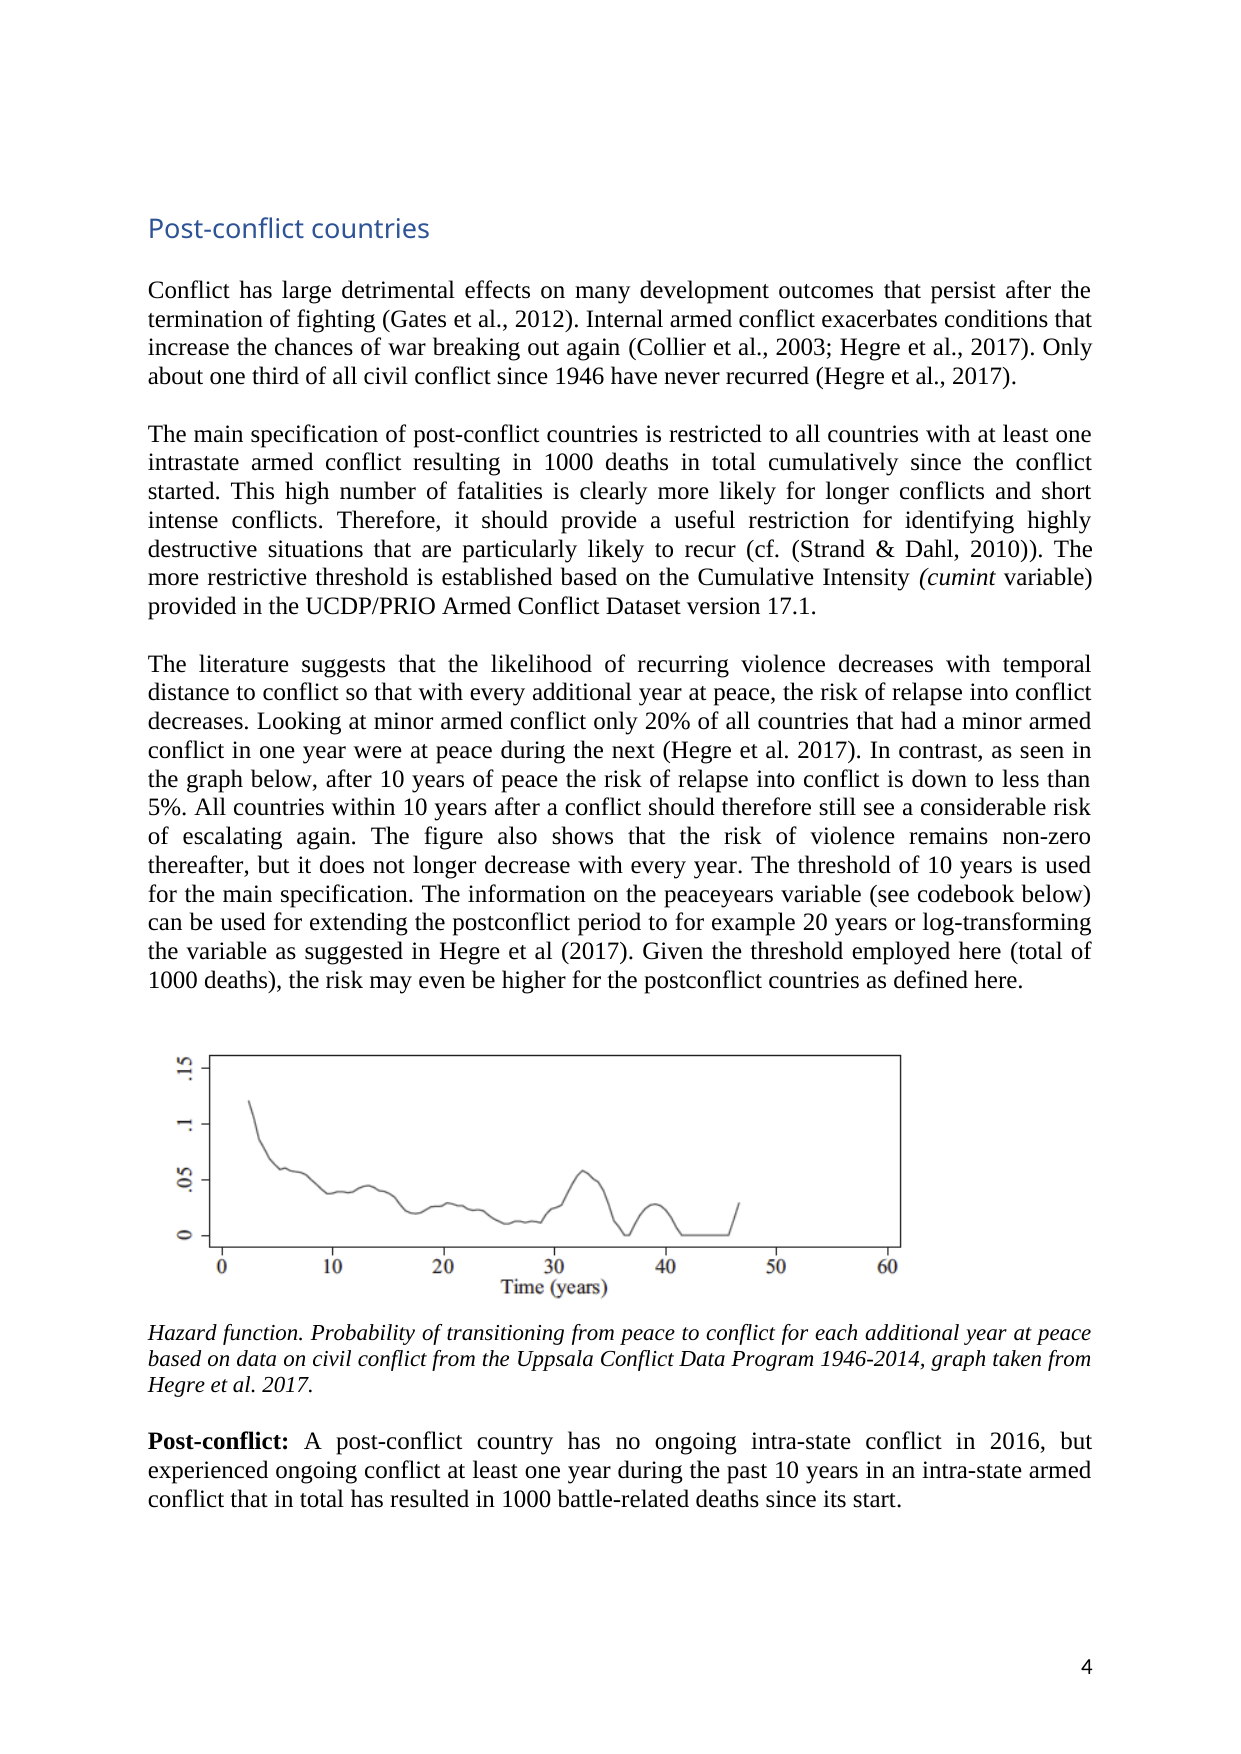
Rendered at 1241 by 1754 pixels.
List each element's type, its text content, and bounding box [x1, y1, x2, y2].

text The main specification of post-conflict countries is restricted to all countries with at least one intrastate armed conflict resulting in 1000 deaths in total cumulatively since the conflict started. This high number of fatalities is clearly more likely for longer conflicts and short intense conflicts. Therefore, it should provide a useful restriction for identifying highly destructive situations that are particularly likely to recur (cf. (Strand & Dahl, 2010)). The more restrictive threshold is established based on the Cumulative Intensity (cumint variable) provided in the UCDP/PRIO Armed Conflict Dataset version 17.1. [148, 419, 1093, 620]
text Hazard function. Probability of transitioning from peace to conflict for each additional year at peace based on data on civil conflict from the Uppsala Conflict Data Program 1946-2014, graph taken from Hegre et al. 2017. [148, 1318, 1093, 1398]
text The literature suggests that the likelihood of recurring violence decreases with temporal distance to conflict so that with every additional year at peace, the risk of relapse into conflict decreases. Looking at minor armed conflict only 20% of all countries that had a minor armed conflict in one year were at peace during the next (Hegre et al. 2017). In contrast, as seen in the graph below, after 10 years of peace the risk of relapse into conflict is down to less than 5%. All countries within 10 years after a conflict should therefore still see a considerable risk of escalating again. The figure also shows that the risk of violence remains non-zero thereafter, but it does not longer decrease with every year. The threshold of 10 years is used for the main specification. The information on the peaceyears variable (see codebook below) can be used for extending the postconflict period to for example 20 years or log-transforming the variable as suggested in Hegre et al (2017). Given the threshold employed here (total of 1000 deaths), the risk may even be higher for the postconflict countries as defined here. [148, 649, 1093, 994]
subtitle Post-conflict countries [148, 209, 1093, 246]
text Post-conflict: A post-conflict country has no ongoing intra-state conflict in 2016, but experienced ongoing conflict at least one year during the past 10 years in an intra-state armed conflict that in total has resulted in 1000 battle-related deaths since its start. [148, 1426, 1093, 1513]
text Conflict has large detrimental effects on many development outcomes that persist after the termination of fighting (Gates et al., 2012). Internal armed conflict exacerbates conditions that increase the chances of war breaking out again (Collier et al., 2003; Hegre et al., 2017). Only about one third of all civil conflict since 1946 have never recurred (Hegre et al., 2017). [148, 275, 1093, 390]
picture [147, 1022, 966, 1319]
